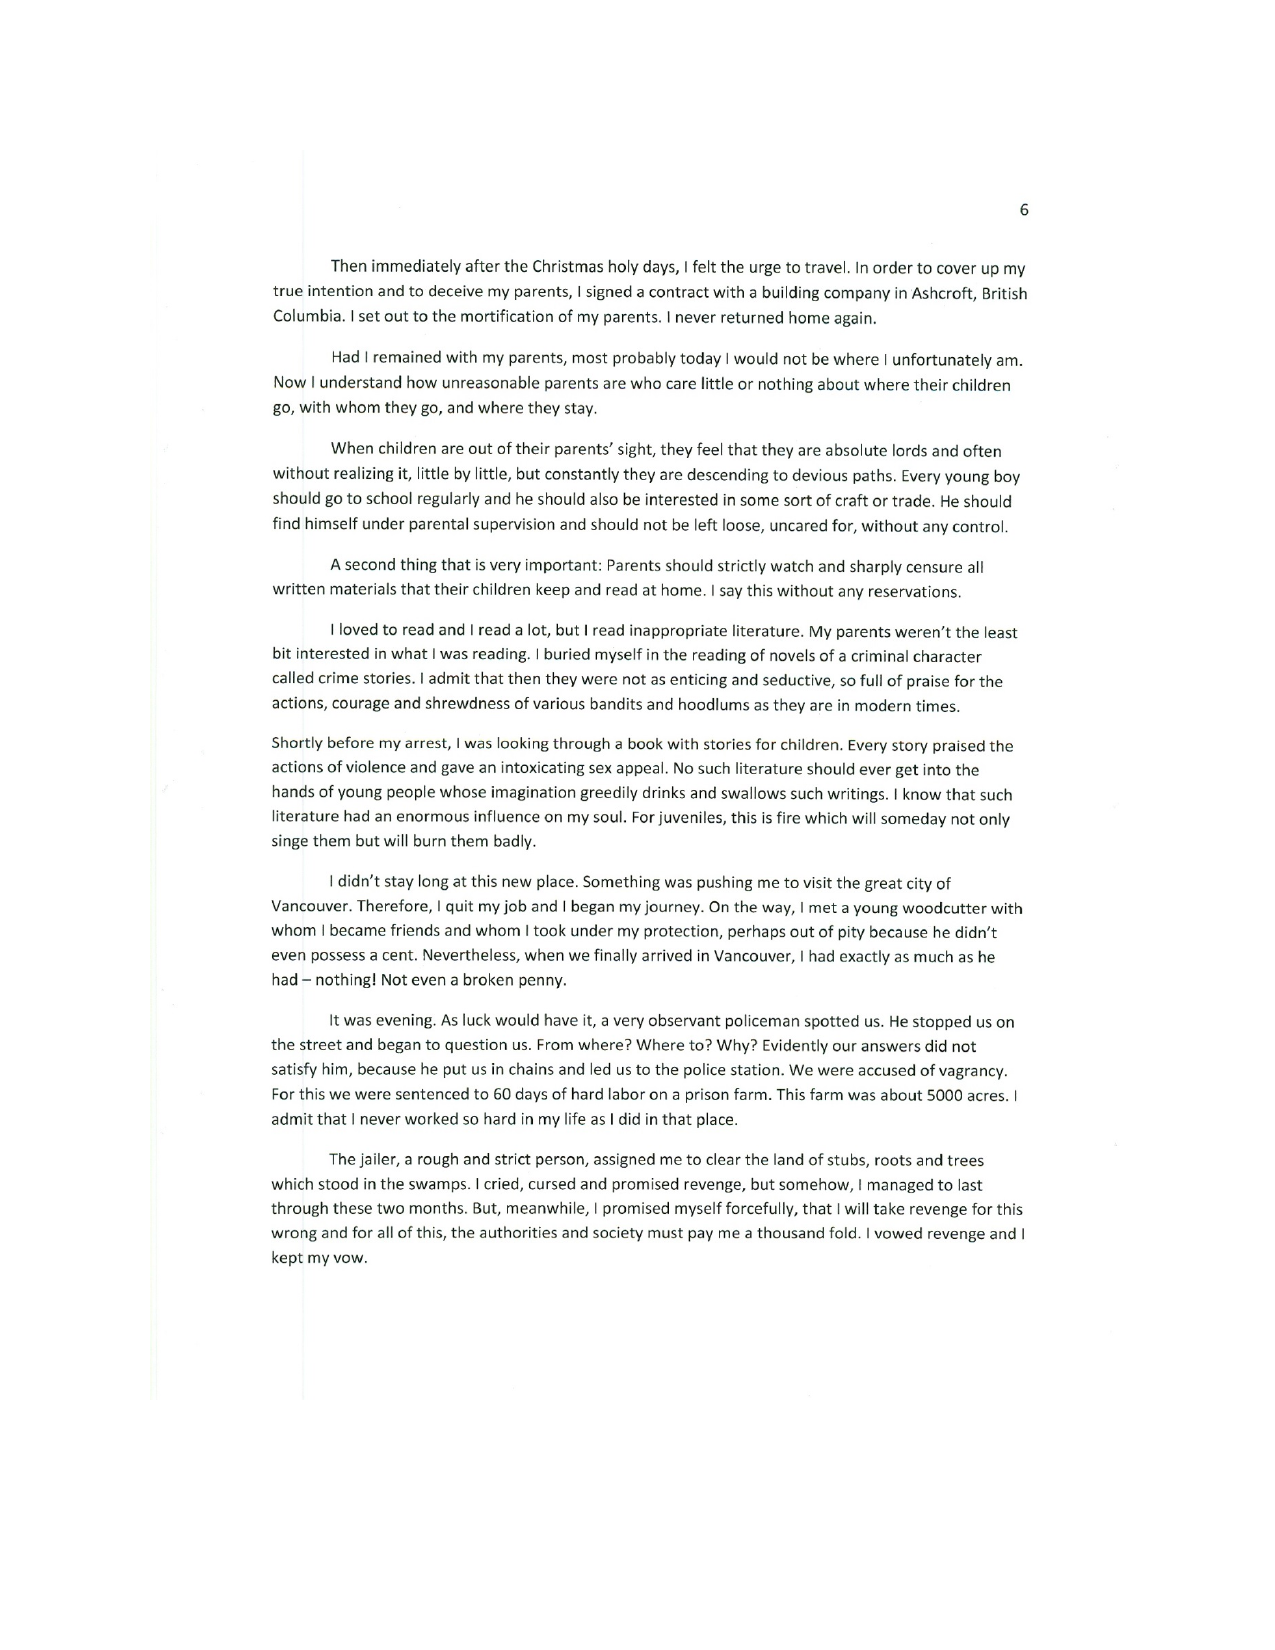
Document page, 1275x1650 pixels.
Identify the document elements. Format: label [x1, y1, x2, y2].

picture [150, 150, 1125, 1400]
